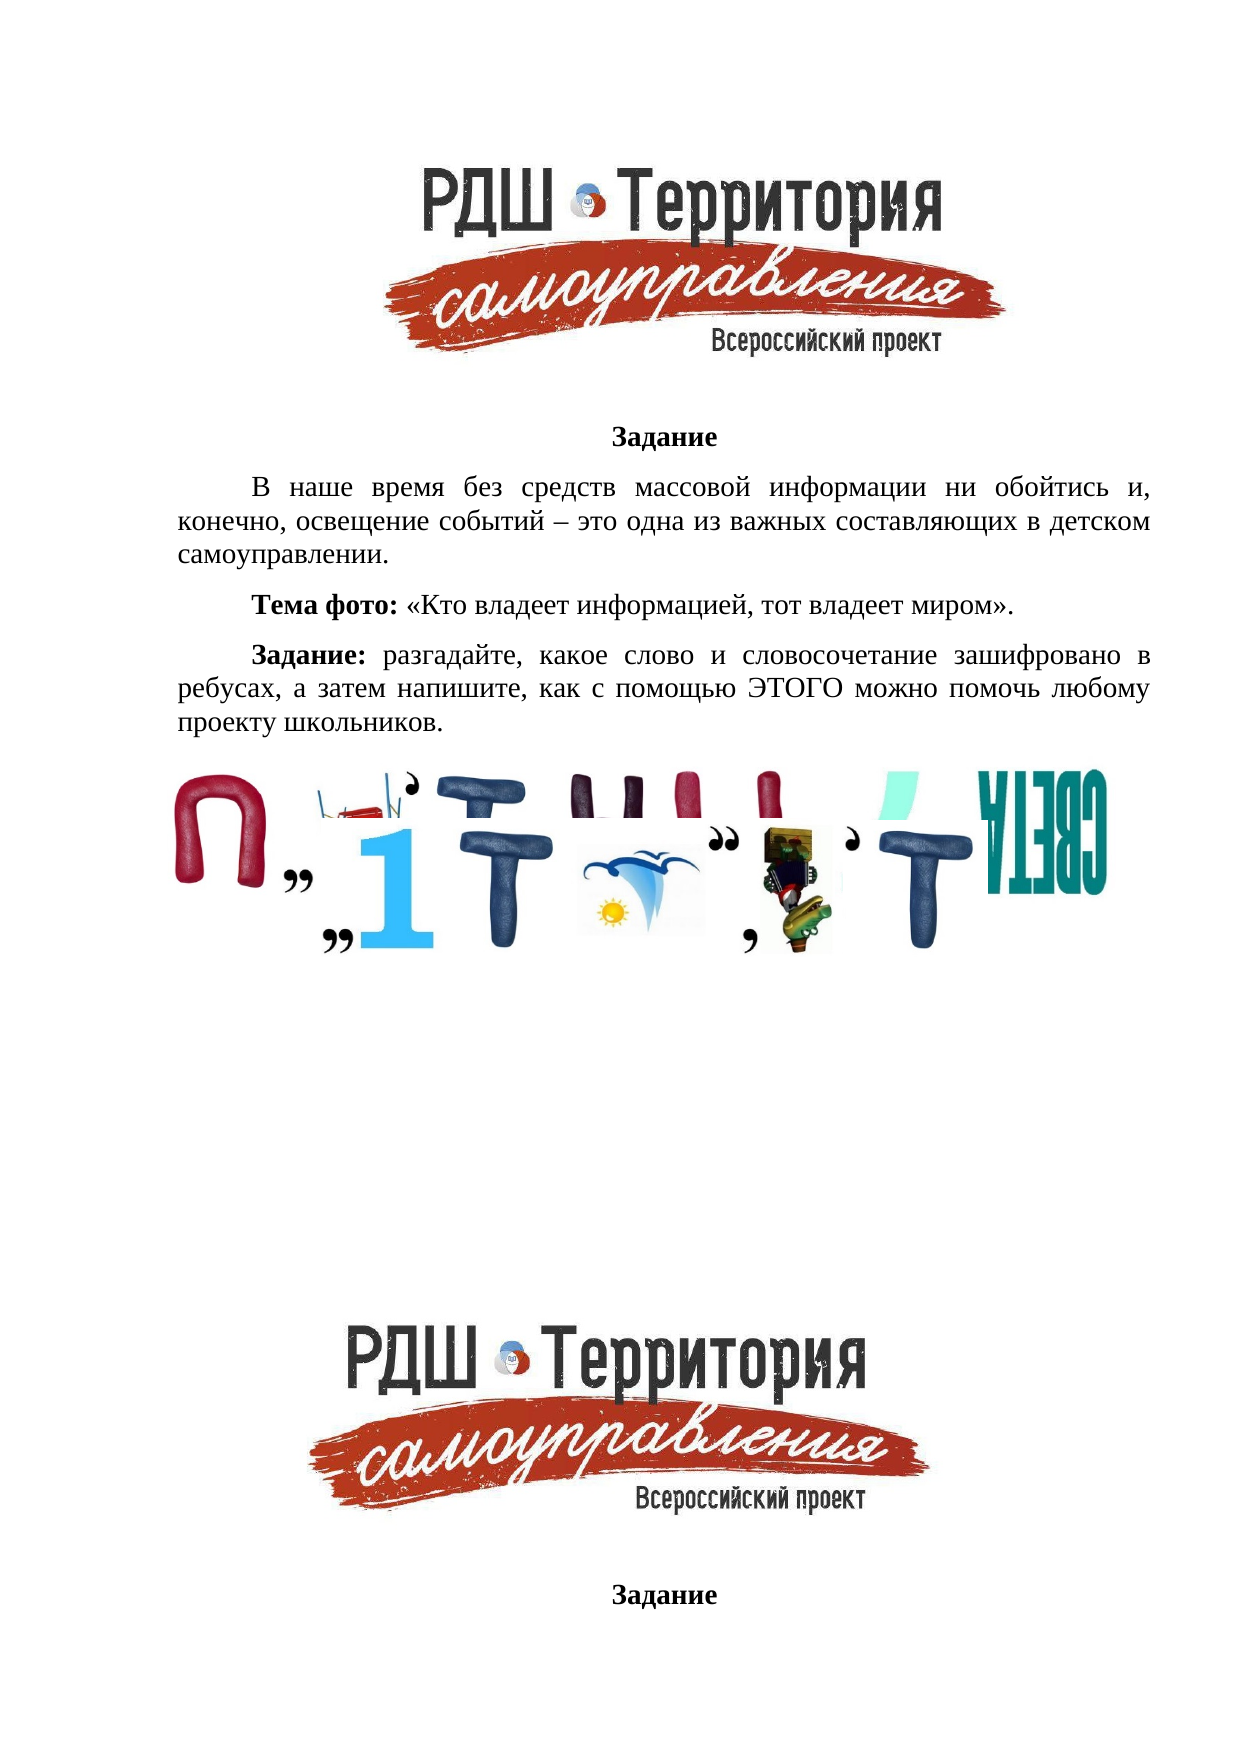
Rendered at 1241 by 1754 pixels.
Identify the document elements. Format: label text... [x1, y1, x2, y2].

picture [275, 1275, 960, 1570]
text Тема фото: «Кто владеет информацией, тот владеет миром». [177, 587, 1152, 620]
text Задание [177, 419, 1152, 453]
text Задание: разгадайте, какое слово и словосочетание зашифровано в ребусах, а затем напишите, как с помощью ЭТОГО можно помочь любому проекту школьников. [177, 637, 1152, 738]
text Задание [177, 1577, 1152, 1611]
text В наше время без средств массовой информации ни обойтись и, конечно, освещение событий – это одна из важных составляющих в детском самоуправлении. [177, 469, 1152, 570]
picture [351, 118, 1036, 412]
picture [157, 756, 1116, 961]
